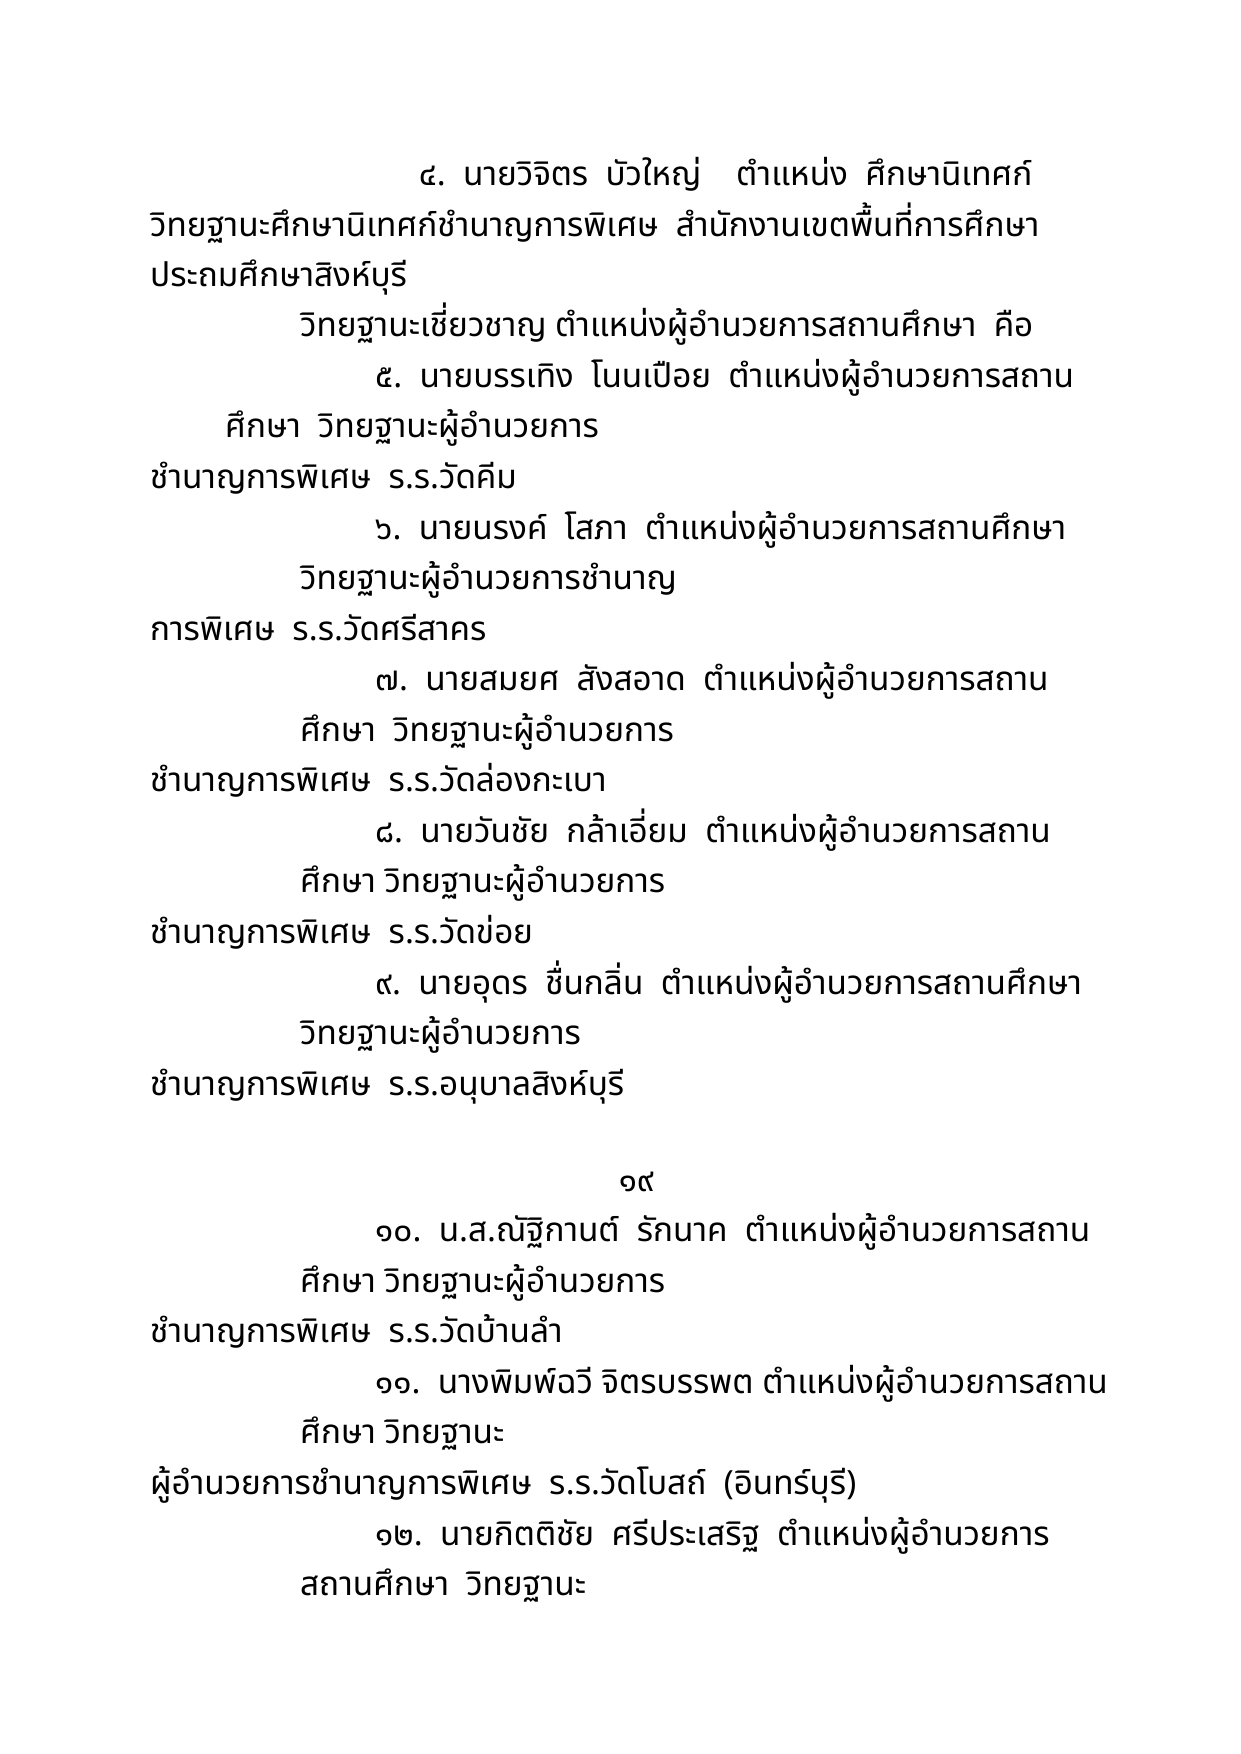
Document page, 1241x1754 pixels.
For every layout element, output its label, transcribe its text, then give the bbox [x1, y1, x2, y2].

text การพิเศษ ร.ร.วัดศรีสาคร [150, 604, 1122, 655]
text ชำนาญการพิเศษ ร.ร.วัดข่อย [150, 908, 1122, 958]
text ๕. นายบรรเทิง โนนเปือย ตำแหน่งผู้อำนวยการสถานศึกษา วิทยฐานะผู้อำนวยการ [225, 352, 1122, 453]
text ๙. นายอุดร ชื่นกลิ่น ตำแหน่งผู้อำนวยการสถานศึกษา วิทยฐานะผู้อำนวยการ [300, 958, 1122, 1059]
text ชำนาญการพิเศษ ร.ร.วัดล่องกะเบา [150, 756, 1122, 807]
text ชำนาญการพิเศษ ร.ร.อนุบาลสิงห์บุรี [150, 1059, 1122, 1110]
text ๑๒. นายกิตติชัย ศรีประเสริฐ ตำแหน่งผู้อำนวยการสถานศึกษา วิทยฐานะ [300, 1509, 1122, 1610]
text ๔. นายวิจิตร บัวใหญ่ ตำแหน่ง ศึกษานิเทศก์ วิทยฐานะศึกษานิเทศก์ชำนาญการพิเศษ สำนักงานเขตพื้นที่การศึกษาประถมศึกษาสิงห์บุรี [150, 150, 1122, 301]
text ๗. นายสมยศ สังสอาด ตำแหน่งผู้อำนวยการสถานศึกษา วิทยฐานะผู้อำนวยการ [300, 655, 1122, 756]
text ๑๑. นางพิมพ์ฉวี จิตรบรรพต ตำแหน่งผู้อำนวยการสถานศึกษา วิทยฐานะ [300, 1358, 1122, 1459]
text ๘. นายวันชัย กล้าเอี่ยม ตำแหน่งผู้อำนวยการสถานศึกษา วิทยฐานะผู้อำนวยการ [300, 807, 1122, 908]
text ๑๐. น.ส.ณัฐิกานต์ รักนาค ตำแหน่งผู้อำนวยการสถานศึกษา วิทยฐานะผู้อำนวยการ [300, 1206, 1122, 1307]
text ชำนาญการพิเศษ ร.ร.วัดบ้านลำ [150, 1307, 1122, 1358]
text ชำนาญการพิเศษ ร.ร.วัดคีม [150, 453, 1122, 503]
text ผู้อำนวยการชำนาญการพิเศษ ร.ร.วัดโบสถ์ (อินทร์บุรี) [150, 1459, 1122, 1509]
text วิทยฐานะเชี่ยวชาญ ตำแหน่งผู้อำนวยการสถานศึกษา คือ [225, 301, 1122, 352]
text ๑๙ [150, 1156, 1122, 1206]
text ๖. นายนรงค์ โสภา ตำแหน่งผู้อำนวยการสถานศึกษา วิทยฐานะผู้อำนวยการชำนาญ [300, 503, 1122, 604]
